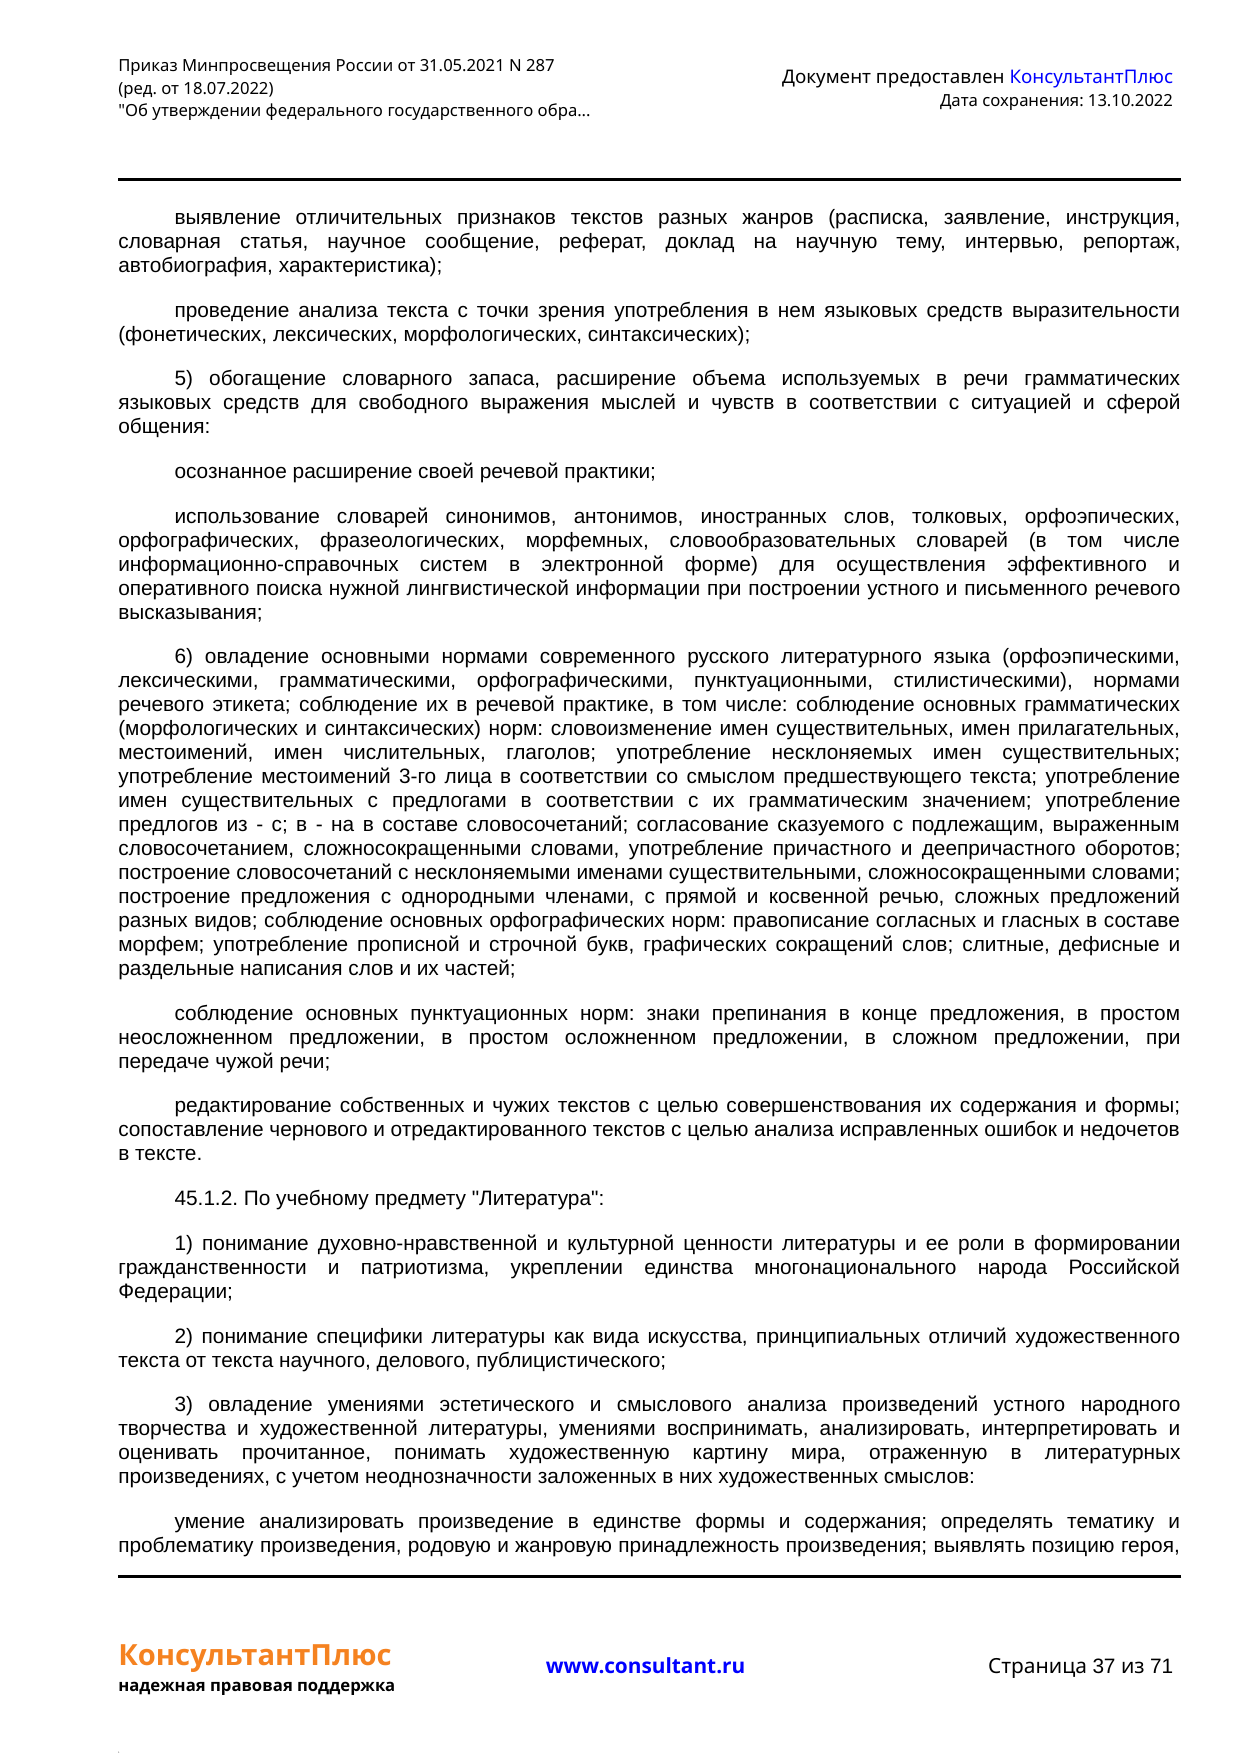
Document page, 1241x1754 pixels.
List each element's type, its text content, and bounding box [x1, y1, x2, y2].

text осознанное расширение своей речевой практики; [118, 459, 1181, 483]
text 5) обогащение словарного запаса, расширение объема используемых в речи грамматических языковых средств для свободного выражения мыслей и чувств в соответствии с ситуацией и сферой общения: [118, 366, 1181, 438]
text проведение анализа текста с точки зрения употребления в нем языковых средств выразительности (фонетических, лексических, морфологических, синтаксических); [118, 297, 1181, 345]
text 6) овладение основными нормами современного русского литературного языка (орфоэпическими, лексическими, грамматическими, орфографическими, пунктуационными, стилистическими), нормами речевого этикета; соблюдение их в речевой практике, в том числе: соблюдение основных грамматических (морфологических и синтаксических) норм: словоизменение имен существительных, имен прилагательных, местоимений, имен числительных, глаголов; употребление несклоняемых имен существительных; употребление местоимений 3-го лица в соответствии со смыслом предшествующего текста; употребление имен существительных с предлогами в соответствии с их грамматическим значением; употребление предлогов из - с; в - на в составе словосочетаний; согласование сказуемого с подлежащим, выраженным словосочетанием, сложносокращенными словами, употребление причастного и деепричастного оборотов; построение словосочетаний с несклоняемыми именами существительными, сложносокращенными словами; построение предложения с однородными членами, с прямой и косвенной речью, сложных предложений разных видов; соблюдение основных орфографических норм: правописание согласных и гласных в составе морфем; употребление прописной и строчной букв, графических сокращений слов; слитные, дефисные и раздельные написания слов и их частей; [118, 644, 1181, 980]
text 2) понимание специфики литературы как вида искусства, принципиальных отличий художественного текста от текста научного, делового, публицистического; [118, 1323, 1181, 1371]
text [118, 1509, 1181, 1557]
text 45.1.2. По учебному предмету "Литература": [118, 1186, 1181, 1210]
text 1) понимание духовно-нравственной и культурной ценности литературы и ее роли в формировании гражданственности и патриотизма, укреплении единства многонационального народа Российской Федерации; [118, 1231, 1181, 1303]
text использование словарей синонимов, антонимов, иностранных слов, толковых, орфоэпических, орфографических, фразеологических, морфемных, словообразовательных словарей (в том числе информационно-справочных систем в электронной форме) для осуществления эффективного и оперативного поиска нужной лингвистической информации при построении устного и письменного речевого высказывания; [118, 504, 1181, 623]
text редактирование собственных и чужих текстов с целью совершенствования их содержания и формы; сопоставление чернового и отредактированного текстов с целью анализа исправленных ошибок и недочетов в тексте. [118, 1093, 1181, 1165]
text соблюдение основных пунктуационных норм: знаки препинания в конце предложения, в простом неосложненном предложении, в простом осложненном предложении, в сложном предложении, при передаче чужой речи; [118, 1001, 1181, 1072]
text 3) овладение умениями эстетического и смыслового анализа произведений устного народного творчества и художественной литературы, умениями воспринимать, анализировать, интерпретировать и оценивать прочитанное, понимать художественную картину мира, отраженную в литературных произведениях, с учетом неоднозначности заложенных в них художественных смыслов: [118, 1392, 1181, 1488]
text выявление отличительных признаков текстов разных жанров (расписка, заявление, инструкция, словарная статья, научное сообщение, реферат, доклад на научную тему, интервью, репортаж, автобиография, характеристика); [118, 205, 1181, 277]
